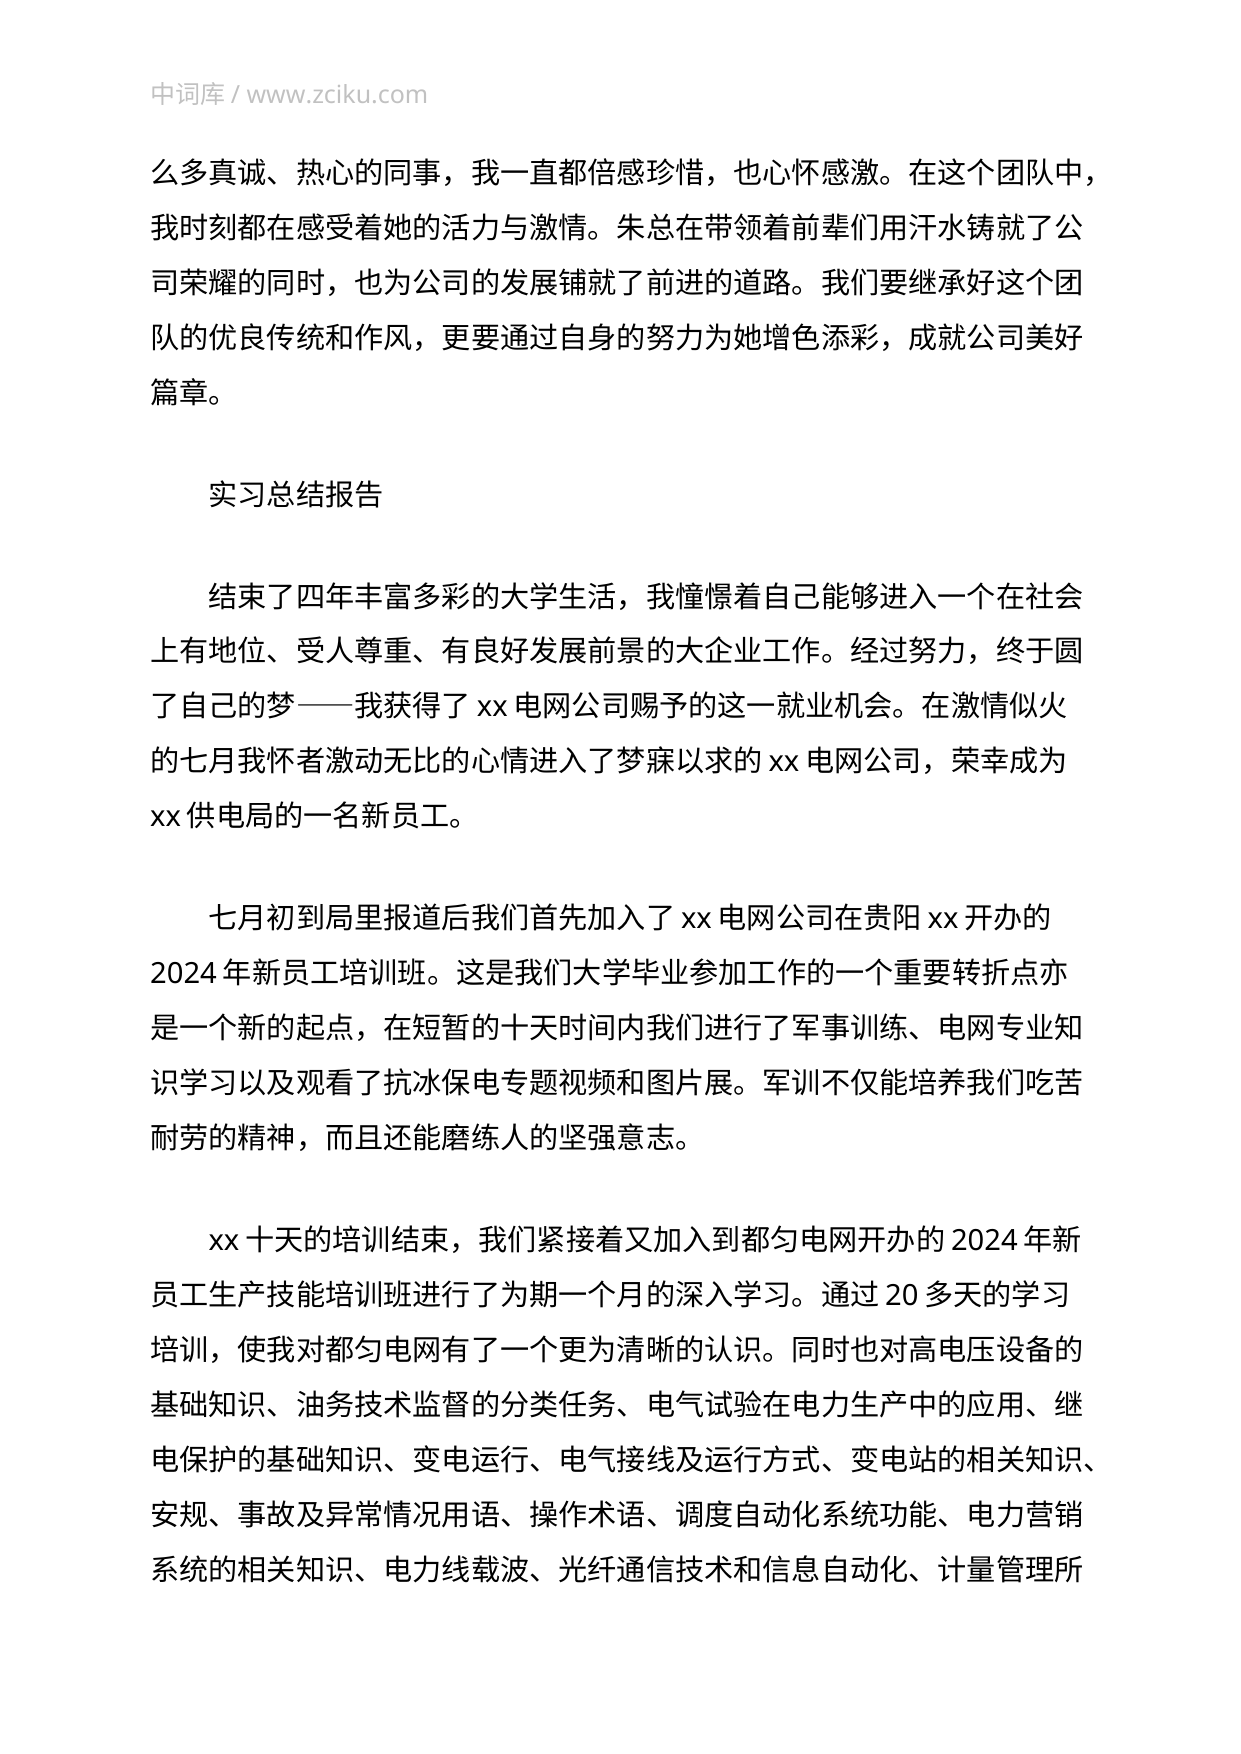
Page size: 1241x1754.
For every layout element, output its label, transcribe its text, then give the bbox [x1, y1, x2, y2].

text 结束了四年丰富多彩的大学生活，我憧憬着自己能够进入一个在社会上有地位、受人尊重、有良好发展前景的大企业工作。经过努力，终于圆了自己的梦——我获得了xx电网公司赐予的这一就业机会。在激情似火的七月我怀者激动无比的心情进入了梦寐以求的xx电网公司，荣幸成为xx供电局的一名新员工。 [150, 573, 1090, 835]
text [150, 1216, 1090, 1588]
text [150, 150, 1090, 412]
text 实习总结报告 [150, 471, 1090, 514]
text 七月初到局里报道后我们首先加入了xx电网公司在贵阳xx开办的2024年新员工培训班。这是我们大学毕业参加工作的一个重要转折点亦是一个新的起点，在短暂的十天时间内我们进行了军事训练、电网专业知识学习以及观看了抗冰保电专题视频和图片展。军训不仅能培养我们吃苦耐劳的精神，而且还能磨练人的坚强意志。 [150, 895, 1090, 1157]
